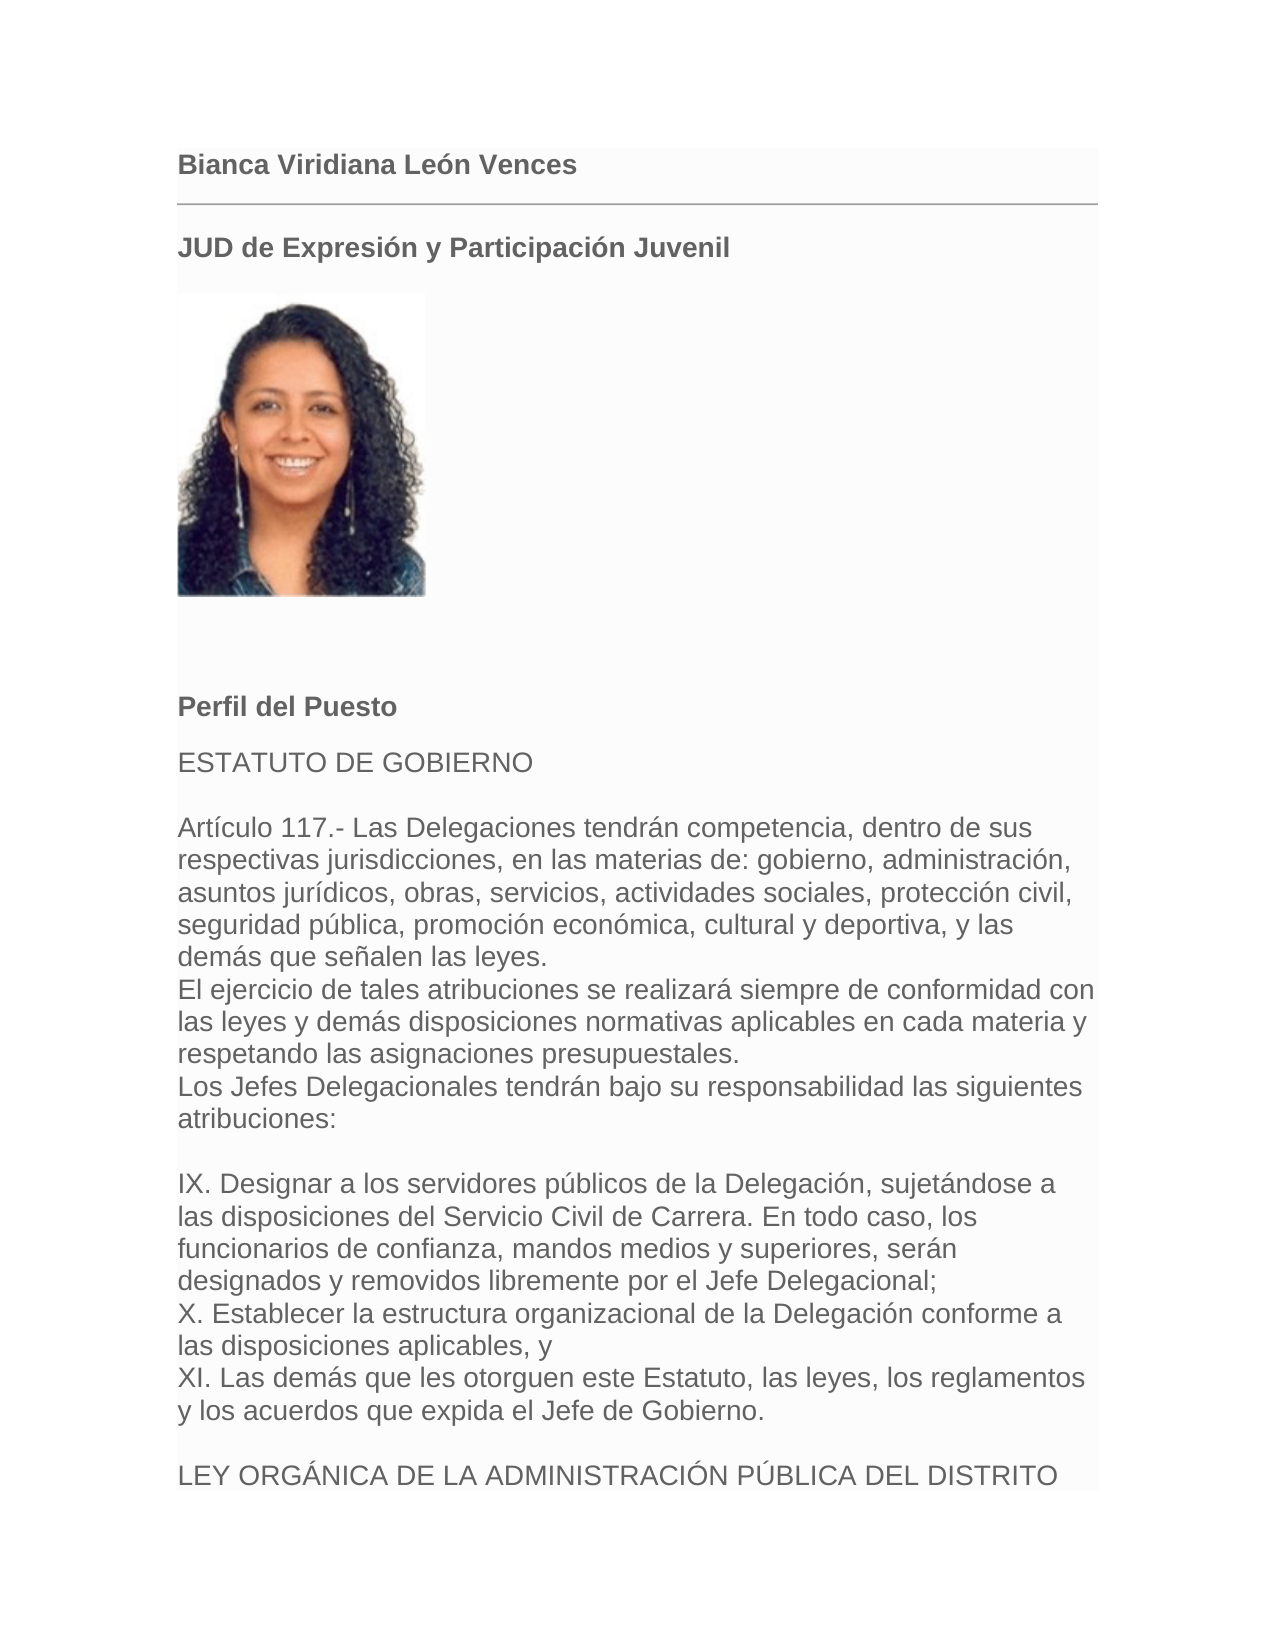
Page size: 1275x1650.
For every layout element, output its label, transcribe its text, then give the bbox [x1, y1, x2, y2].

text Bianca Viridiana León Vences [177, 148, 1098, 180]
text Perfil del Puesto [177, 625, 1098, 722]
picture [177, 293, 426, 597]
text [177, 746, 1098, 1491]
text JUD de Expresión y Participación Juvenil [177, 231, 1098, 264]
